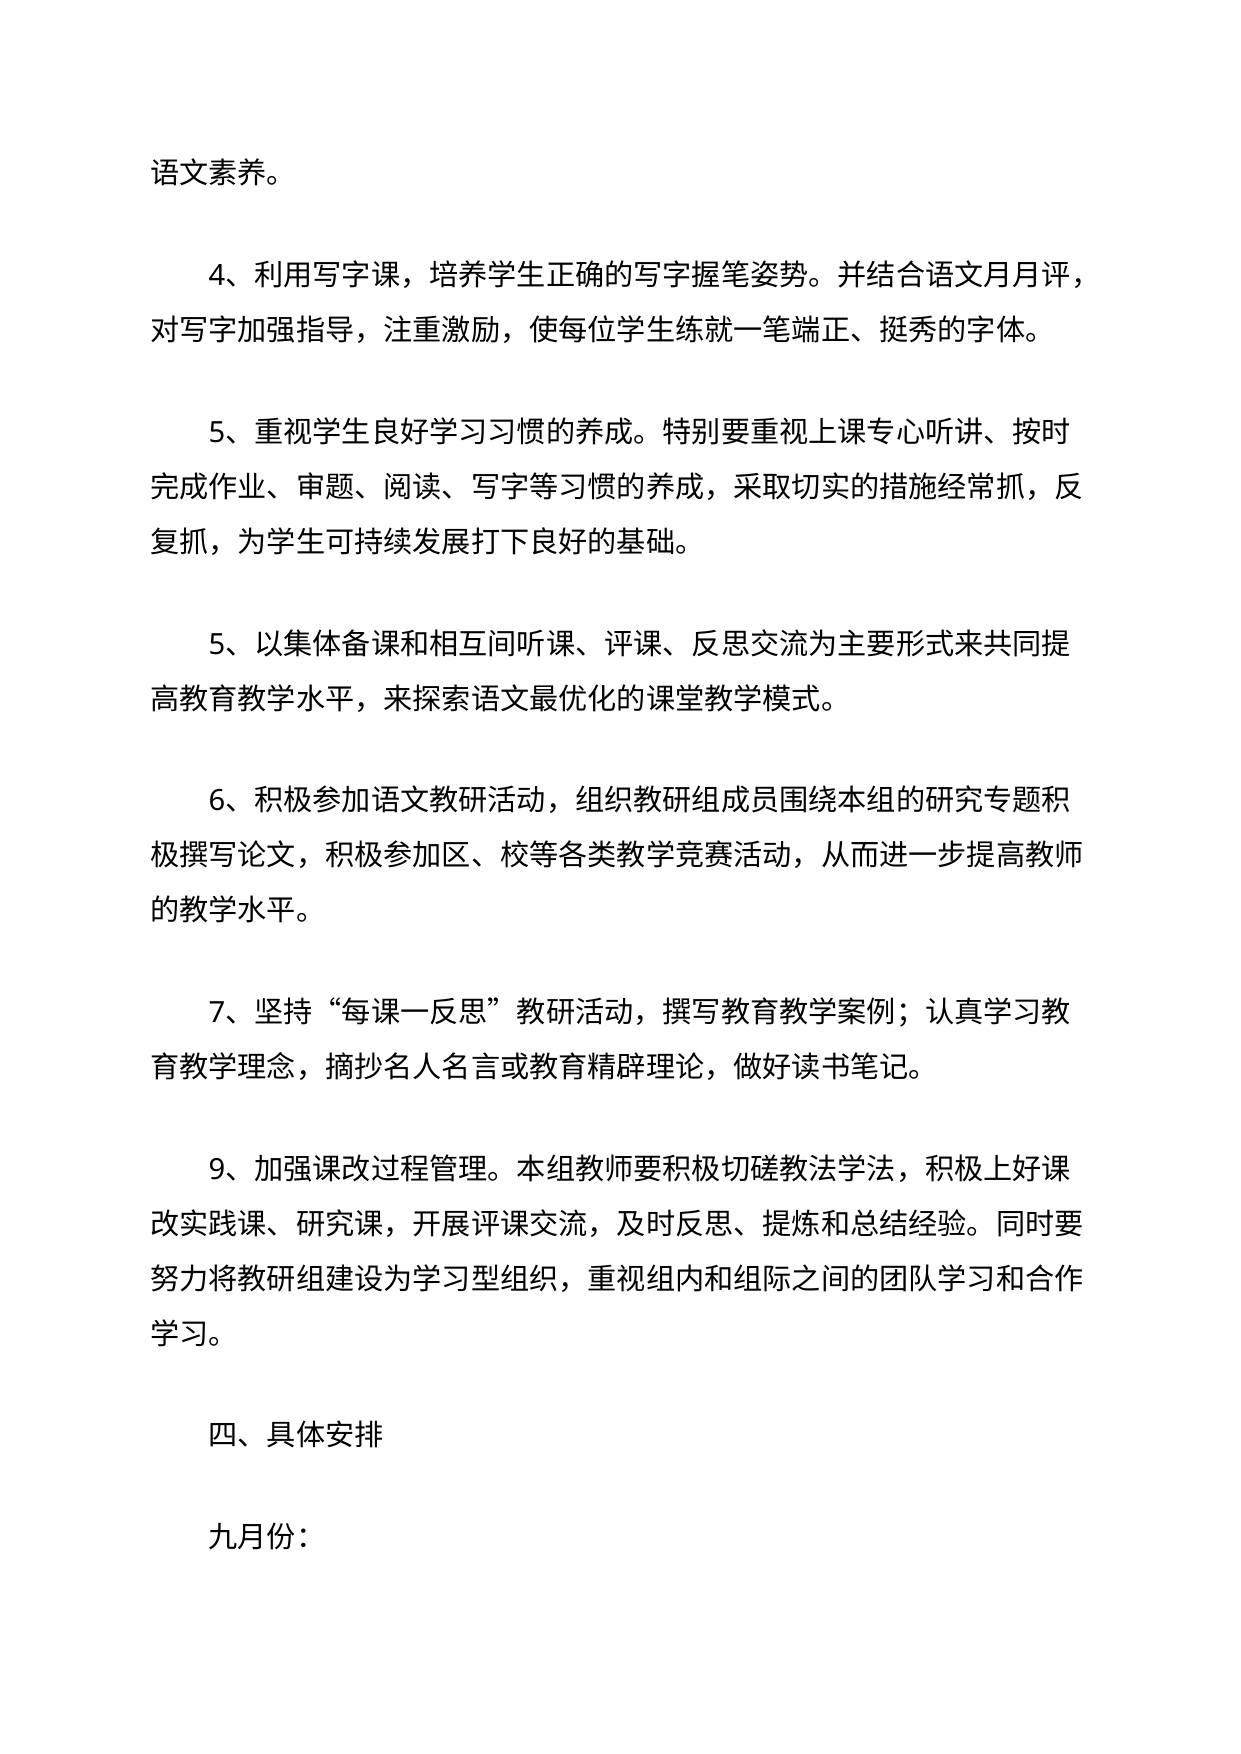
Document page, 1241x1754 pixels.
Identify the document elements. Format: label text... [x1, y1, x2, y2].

text 5、以集体备课和相互间听课、评课、反思交流为主要形式来共同提高教育教学水平，来探索语文最优化的课堂教学模式。 [150, 620, 1090, 717]
text 四、具体安排 [150, 1412, 1090, 1454]
text 5、重视学生良好学习习惯的养成。特别要重视上课专心听讲、按时完成作业、审题、阅读、写字等习惯的养成，采取切实的措施经常抓，反复抓，为学生可持续发展打下良好的基础。 [150, 408, 1090, 561]
text 九月份： [150, 1514, 1090, 1556]
text 9、加强课改过程管理。本组教师要积极切磋教法学法，积极上好课改实践课、研究课，开展评课交流，及时反思、提炼和总结经验。同时要努力将教研组建设为学习型组织，重视组内和组际之间的团队学习和合作学习。 [150, 1145, 1090, 1352]
text 6、积极参加语文教研活动，组织教研组成员围绕本组的研究专题积极撰写论文，积极参加区、校等各类教学竞赛活动，从而进一步提高教师的教学水平。 [150, 777, 1090, 929]
text 4、利用写字课，培养学生正确的写字握笔姿势。并结合语文月月评，对写字加强指导，注重激励，使每位学生练就一笔端正、挺秀的字体。 [150, 252, 1090, 349]
text 7、坚持“每课一反思”教研活动，撰写教育教学案例；认真学习教育教学理念，摘抄名人名言或教育精辟理论，做好读书笔记。 [150, 989, 1090, 1086]
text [150, 150, 1090, 192]
